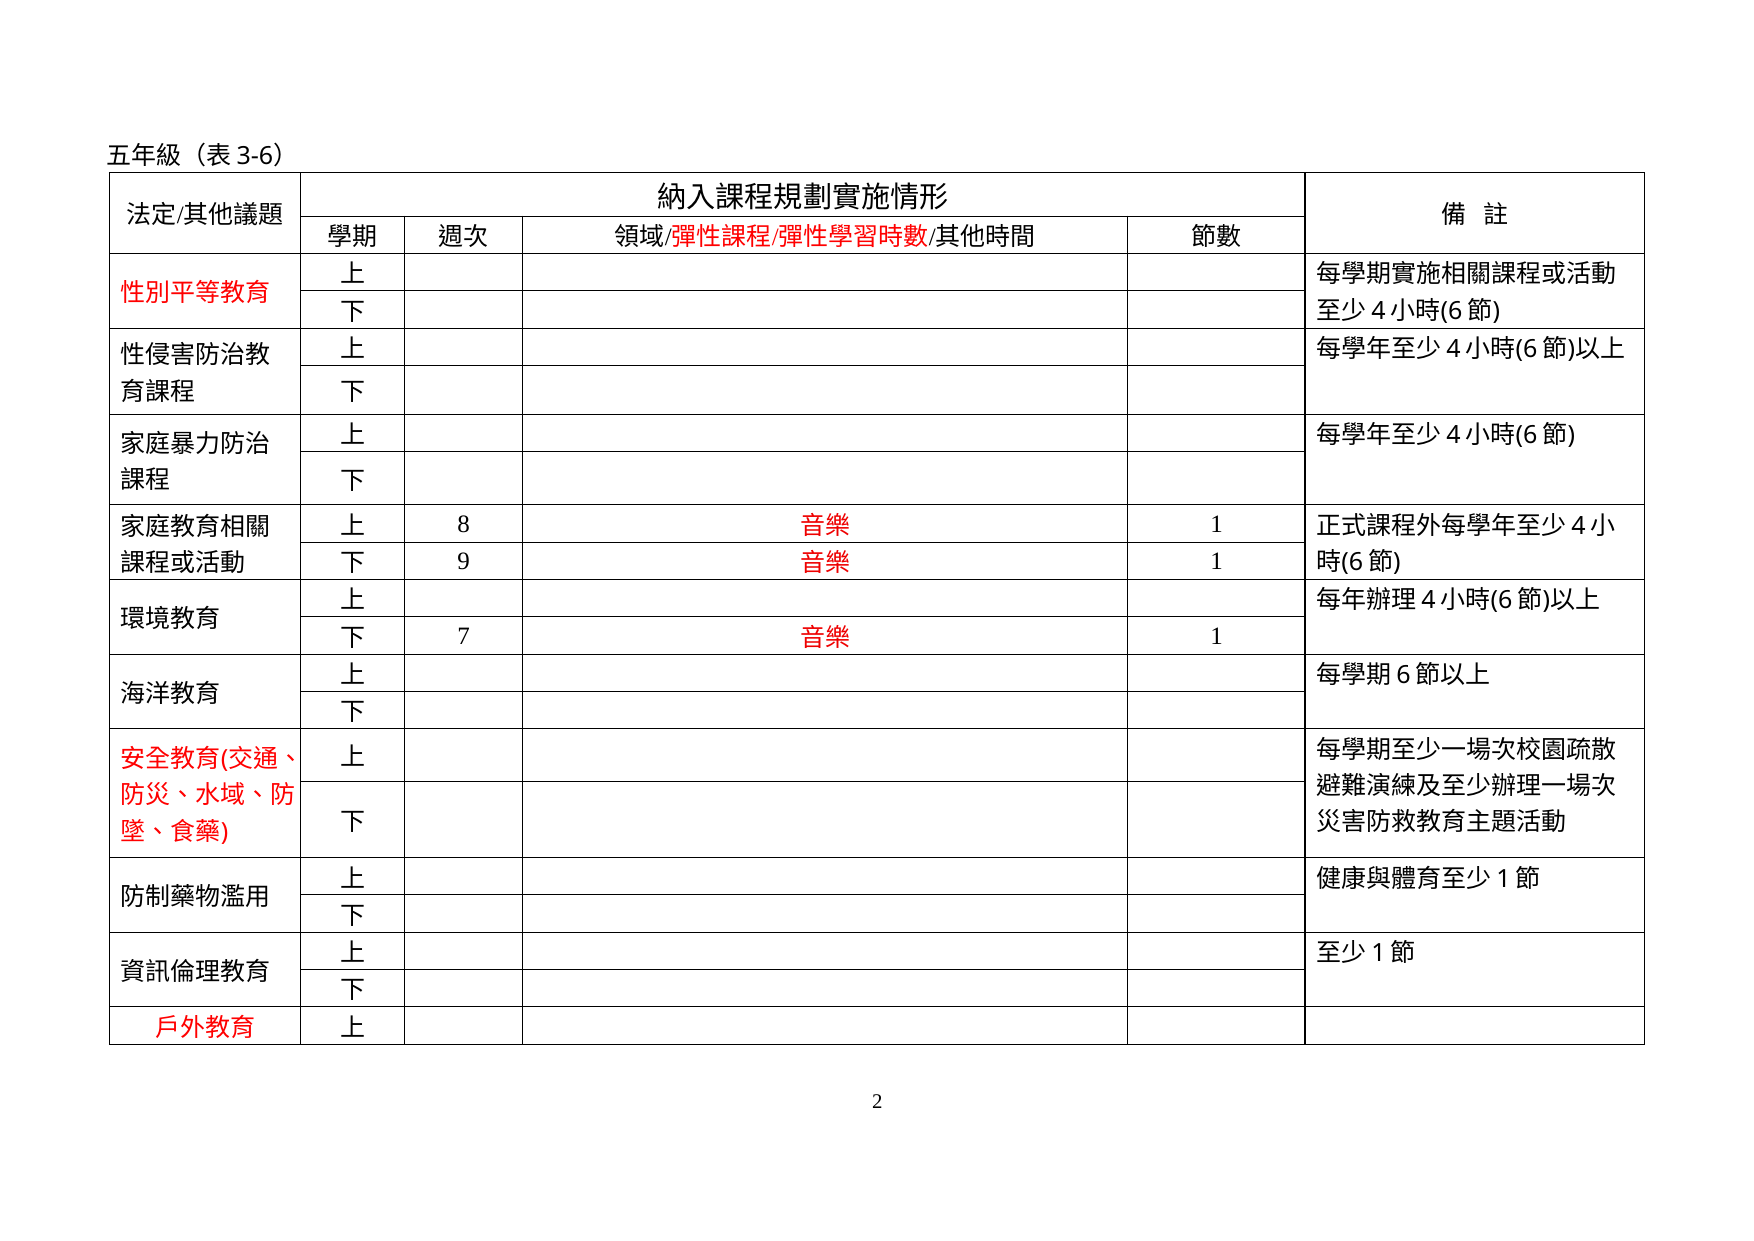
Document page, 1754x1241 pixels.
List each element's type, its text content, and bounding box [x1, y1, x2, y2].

table_cell 每學年至少4小時(6節) [1306, 415, 1644, 504]
table_cell [523, 895, 1127, 932]
table_cell [523, 452, 1127, 504]
table_cell 上 [301, 254, 404, 290]
table_cell 下 [301, 970, 404, 1006]
table_cell 下 [301, 366, 404, 414]
table_cell 1 [1128, 505, 1304, 542]
table_cell [523, 1007, 1127, 1043]
table_cell [1128, 655, 1304, 691]
table_cell 上 [301, 933, 404, 969]
table_cell [405, 692, 522, 728]
table_cell [523, 970, 1127, 1006]
table_cell [1306, 1007, 1644, 1043]
table_cell 下 [301, 452, 404, 504]
table_cell 領域/彈性課程/彈性學習時數/其他時間 [523, 217, 1127, 253]
table_cell 週次 [405, 217, 522, 253]
table_cell [405, 366, 522, 414]
table_cell [405, 655, 522, 691]
table_cell 性別平等教育 [110, 254, 300, 327]
table_cell [1128, 580, 1304, 616]
table_cell [1128, 895, 1304, 932]
table_cell 1 [1128, 617, 1304, 653]
table_cell [405, 729, 522, 781]
table_cell 下 [301, 692, 404, 728]
table_cell 每學年至少4小時(6節)以上 [1306, 329, 1644, 414]
table_header 備 註 [1306, 173, 1644, 253]
table_cell [523, 655, 1127, 691]
table_cell 學期 [301, 217, 404, 253]
table_cell 每年辦理4小時(6節)以上 [1306, 580, 1644, 653]
table_cell [1128, 729, 1304, 781]
table_cell 至少1節 [1306, 933, 1644, 1006]
table_cell [523, 782, 1127, 857]
table_cell [405, 782, 522, 857]
table_cell 健康與體育至少1節 [1306, 858, 1644, 932]
table_cell [1128, 933, 1304, 969]
table_cell 上 [301, 329, 404, 365]
table_cell 上 [301, 580, 404, 616]
table_cell 防制藥物濫用 [110, 858, 300, 932]
table_cell [405, 895, 522, 932]
table_cell [1128, 291, 1304, 327]
table_cell [405, 415, 522, 451]
text 五年級（表3-6） [106, 135, 1648, 172]
table_cell [405, 329, 522, 365]
table_cell [523, 858, 1127, 894]
table_cell [405, 254, 522, 290]
table_cell [405, 1007, 522, 1043]
table_cell [405, 452, 522, 504]
table_cell [405, 858, 522, 894]
table_cell [1128, 452, 1304, 504]
table_cell 下 [301, 895, 404, 932]
table_cell [1128, 366, 1304, 414]
table_cell 正式課程外每學年至少4小時(6節) [1306, 505, 1644, 579]
table_cell [405, 933, 522, 969]
table_cell 上 [301, 1007, 404, 1043]
table_cell [1128, 858, 1304, 894]
table_cell 環境教育 [110, 580, 300, 653]
table_cell 7 [405, 617, 522, 653]
table_cell 音樂 [523, 617, 1127, 653]
table_cell [523, 254, 1127, 290]
table_cell 1 [1128, 543, 1304, 579]
table_cell 海洋教育 [110, 655, 300, 728]
table_cell 上 [301, 858, 404, 894]
table_cell [1128, 329, 1304, 365]
table_cell [1128, 254, 1304, 290]
table_cell [523, 366, 1127, 414]
table_cell 上 [301, 729, 404, 781]
table_cell 家庭暴力防治課程 [110, 415, 300, 504]
table_cell 節數 [1128, 217, 1304, 253]
table_cell 9 [405, 543, 522, 579]
table_cell 上 [301, 505, 404, 542]
table_cell 性侵害防治教育課程 [110, 329, 300, 414]
table_cell 下 [301, 543, 404, 579]
table_cell 下 [301, 291, 404, 327]
table_cell 音樂 [523, 543, 1127, 579]
table_cell [405, 970, 522, 1006]
table_cell [1128, 970, 1304, 1006]
table_cell [405, 580, 522, 616]
table_cell 每學期至少一場次校園疏散避難演練及至少辦理一場次災害防救教育主題活動 [1306, 729, 1644, 857]
table_cell [523, 692, 1127, 728]
table_header 法定/其他議題 [110, 173, 300, 253]
table_cell [523, 415, 1127, 451]
table_cell 上 [301, 655, 404, 691]
table_cell 上 [301, 415, 404, 451]
table_cell [523, 933, 1127, 969]
table_cell 每學期實施相關課程或活動至少4小時(6節) [1306, 254, 1644, 327]
table_cell 每學期6節以上 [1306, 655, 1644, 728]
table_cell [1128, 692, 1304, 728]
table_cell [523, 291, 1127, 327]
table_cell 戶外教育 [110, 1007, 300, 1043]
table_cell 下 [301, 617, 404, 653]
table_cell [405, 291, 522, 327]
table_cell [523, 729, 1127, 781]
table_cell [1128, 782, 1304, 857]
table_header 納入課程規劃實施情形 [301, 173, 1304, 216]
table_cell 家庭教育相關課程或活動 [110, 505, 300, 579]
table_cell 8 [405, 505, 522, 542]
table_cell [1128, 1007, 1304, 1043]
table_cell 下 [301, 782, 404, 857]
table_cell [1128, 415, 1304, 451]
table_cell 資訊倫理教育 [110, 933, 300, 1006]
table_cell 安全教育(交通、防災、水域、防墜、食藥) [110, 729, 300, 857]
table_cell 音樂 [523, 505, 1127, 542]
table_cell [523, 580, 1127, 616]
table_cell [523, 329, 1127, 365]
